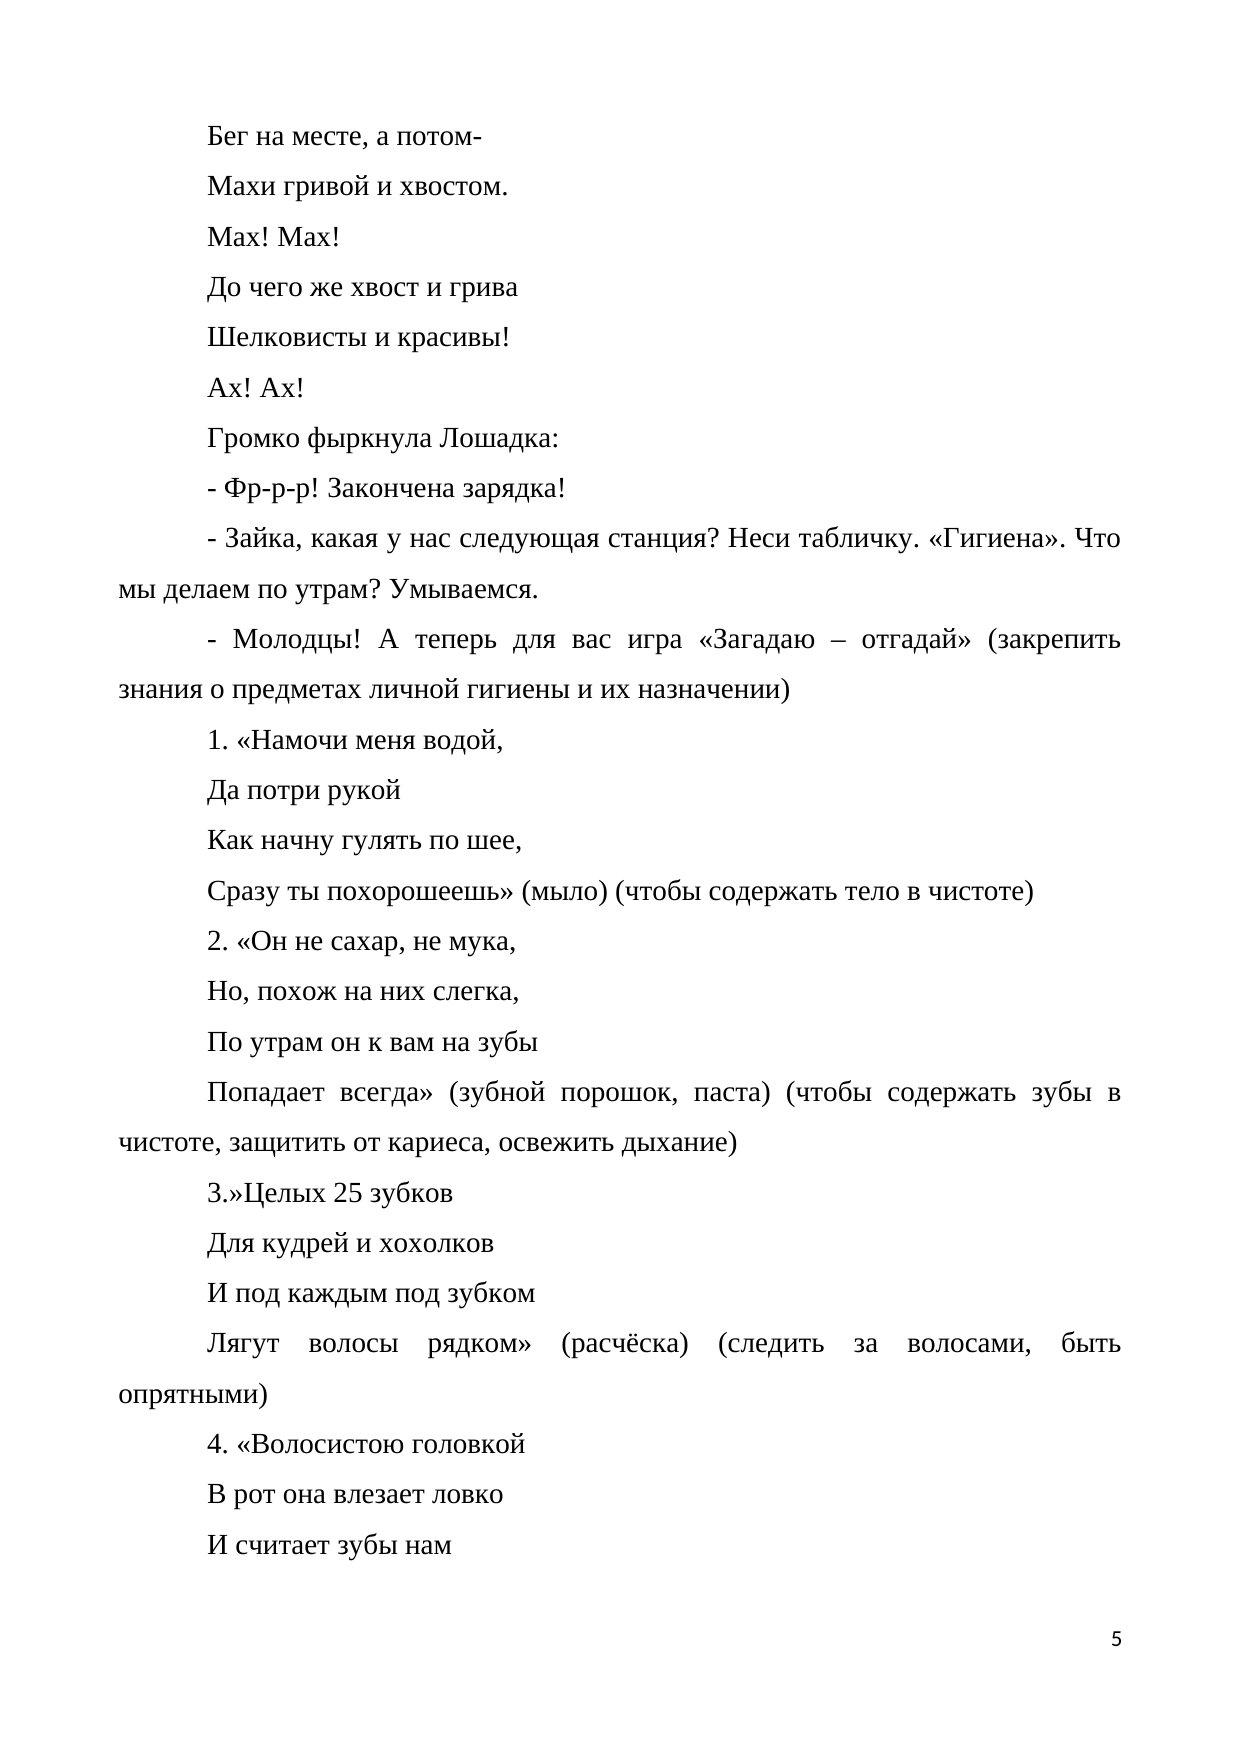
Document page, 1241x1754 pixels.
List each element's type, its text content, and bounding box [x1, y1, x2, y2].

text Мах! Мах! [118, 219, 1122, 252]
text 2. «Он не сахар, не мука, [118, 923, 1122, 957]
text 1. «Намочи меня водой, [118, 722, 1122, 755]
text Но, похож на них слегка, [118, 973, 1122, 1007]
text Ах! Ах! [118, 370, 1122, 403]
text - Зайка, какая у нас следующая станция? Неси табличку. «Гигиена». Что мы делаем по утрам? Умываемся. [118, 521, 1122, 604]
text - Молодцы! А теперь для вас игра «Загадаю – отгадай» (закрепить знания о предметах личной гигиены и их назначении) [118, 621, 1122, 705]
text И под каждым под зубком [118, 1275, 1122, 1309]
text И считает зубы нам [118, 1527, 1122, 1560]
text Бег на месте, а потом- [118, 118, 1122, 152]
text До чего же хвост и грива [118, 269, 1122, 303]
text Сразу ты похорошеешь» (мыло) (чтобы содержать тело в чистоте) [118, 873, 1122, 906]
text 4. «Волосистою головкой [118, 1426, 1122, 1460]
text Как начну гулять по шее, [118, 822, 1122, 856]
text Лягут волосы рядком» (расчёска) (следить за волосами, быть опрятными) [118, 1326, 1122, 1409]
text Да потри рукой [118, 772, 1122, 806]
text - Фр-р-р! Закончена зарядка! [118, 470, 1122, 504]
text Попадает всегда» (зубной порошок, паста) (чтобы содержать зубы в чистоте, защитить от кариеса, освежить дыхание) [118, 1074, 1122, 1158]
text По утрам он к вам на зубы [118, 1024, 1122, 1057]
text Для кудрей и хохолков [118, 1225, 1122, 1258]
text Махи гривой и хвостом. [118, 168, 1122, 202]
text Шелковисты и красивы! [118, 319, 1122, 353]
text 3.»Целых 25 зубков [118, 1175, 1122, 1208]
text В рот она влезает ловко [118, 1477, 1122, 1510]
text Громко фыркнула Лошадка: [118, 420, 1122, 453]
